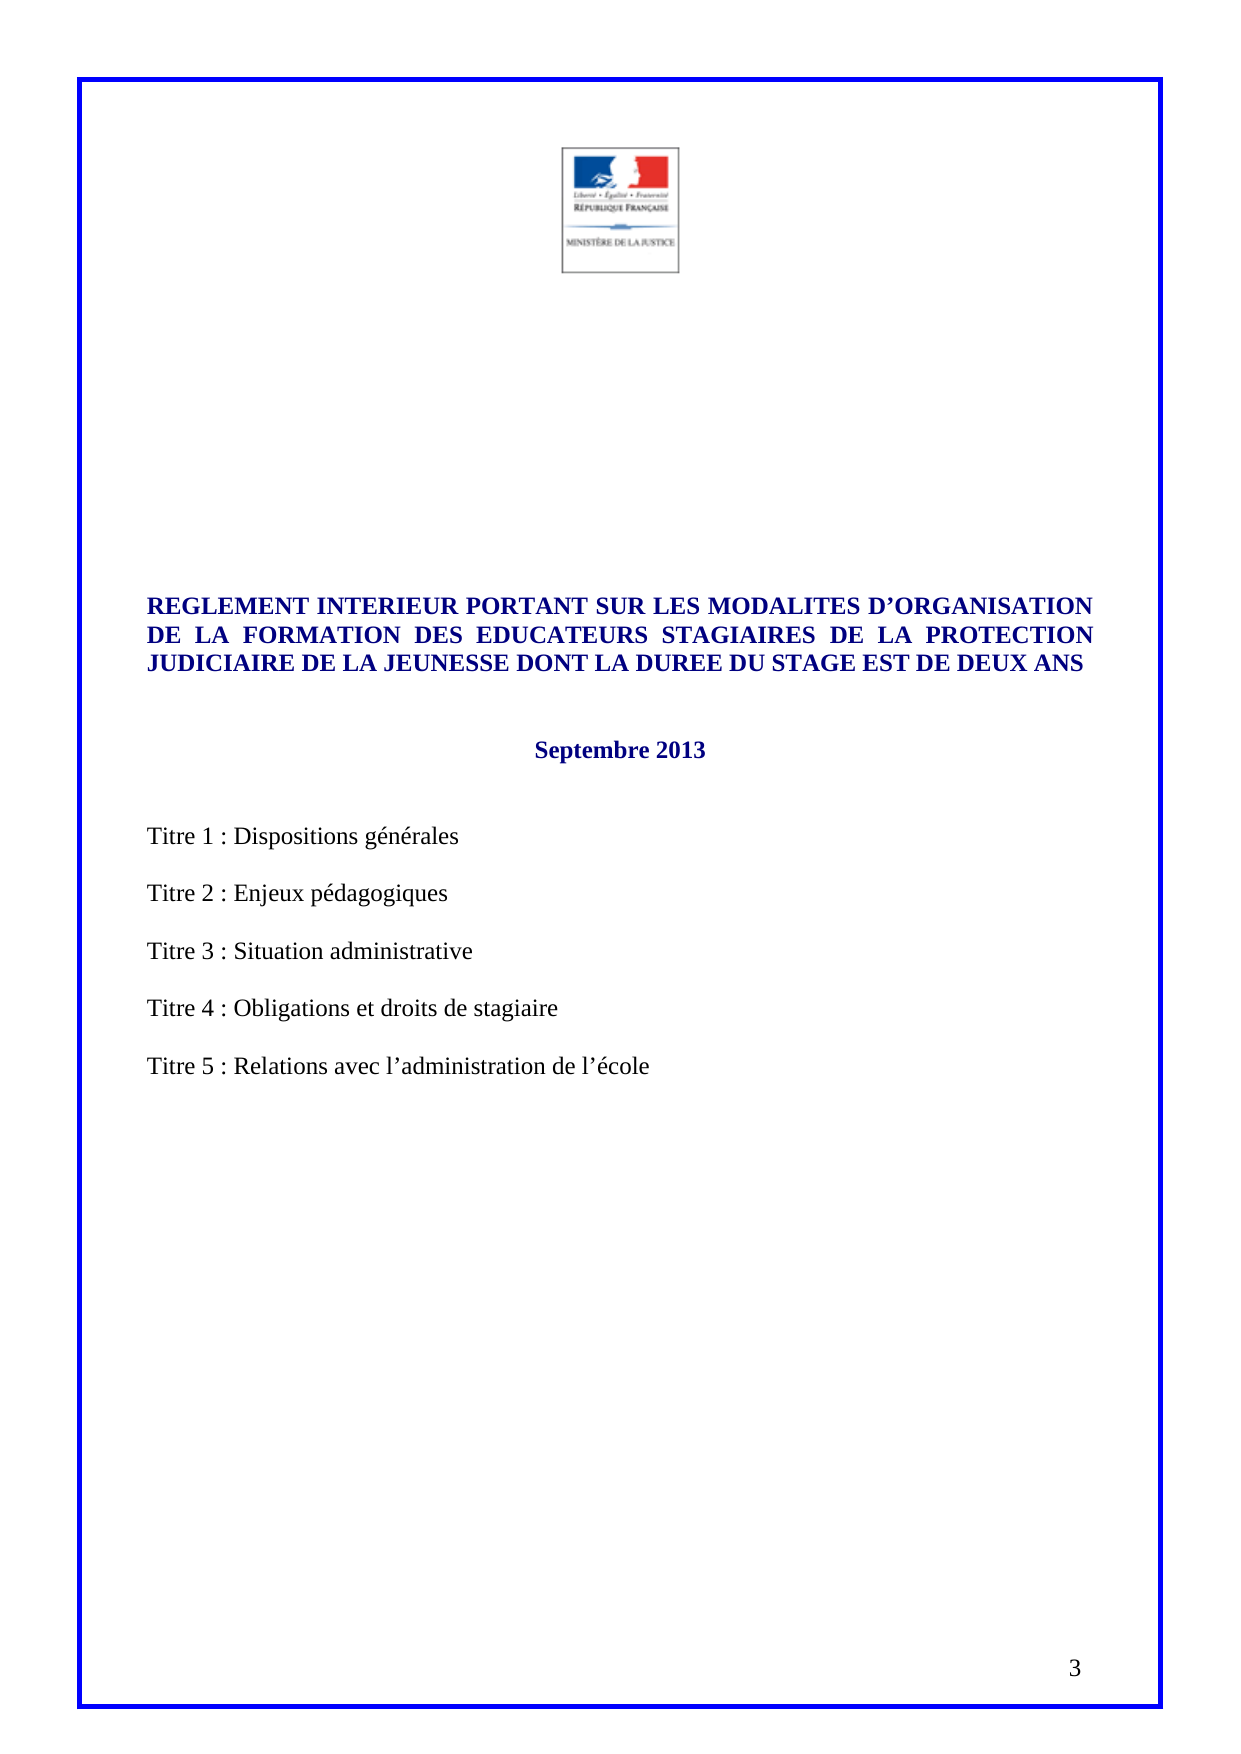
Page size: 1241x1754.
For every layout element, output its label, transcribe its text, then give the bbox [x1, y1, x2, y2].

text Titre 1 : Dispositions générales [147, 821, 1094, 850]
text Septembre 2013 [147, 735, 1094, 763]
text Titre 2 : Enjeux pédagogiques [147, 878, 1094, 907]
text REGLEMENT INTERIEUR PORTANT SUR LES MODALITES D’ORGANISATION DE EDUCATEURS STAGIAIRES DE DE STAGE EST DE DEUX ANS [147, 591, 1094, 677]
text Titre 5 : Relations avec l’administration de l’école [147, 1051, 1094, 1080]
picture [485, 146, 755, 275]
text Titre 4 : Obligations et droits de stagiaire [147, 993, 1094, 1022]
text Titre 3 : Situation administrative [147, 936, 1094, 965]
